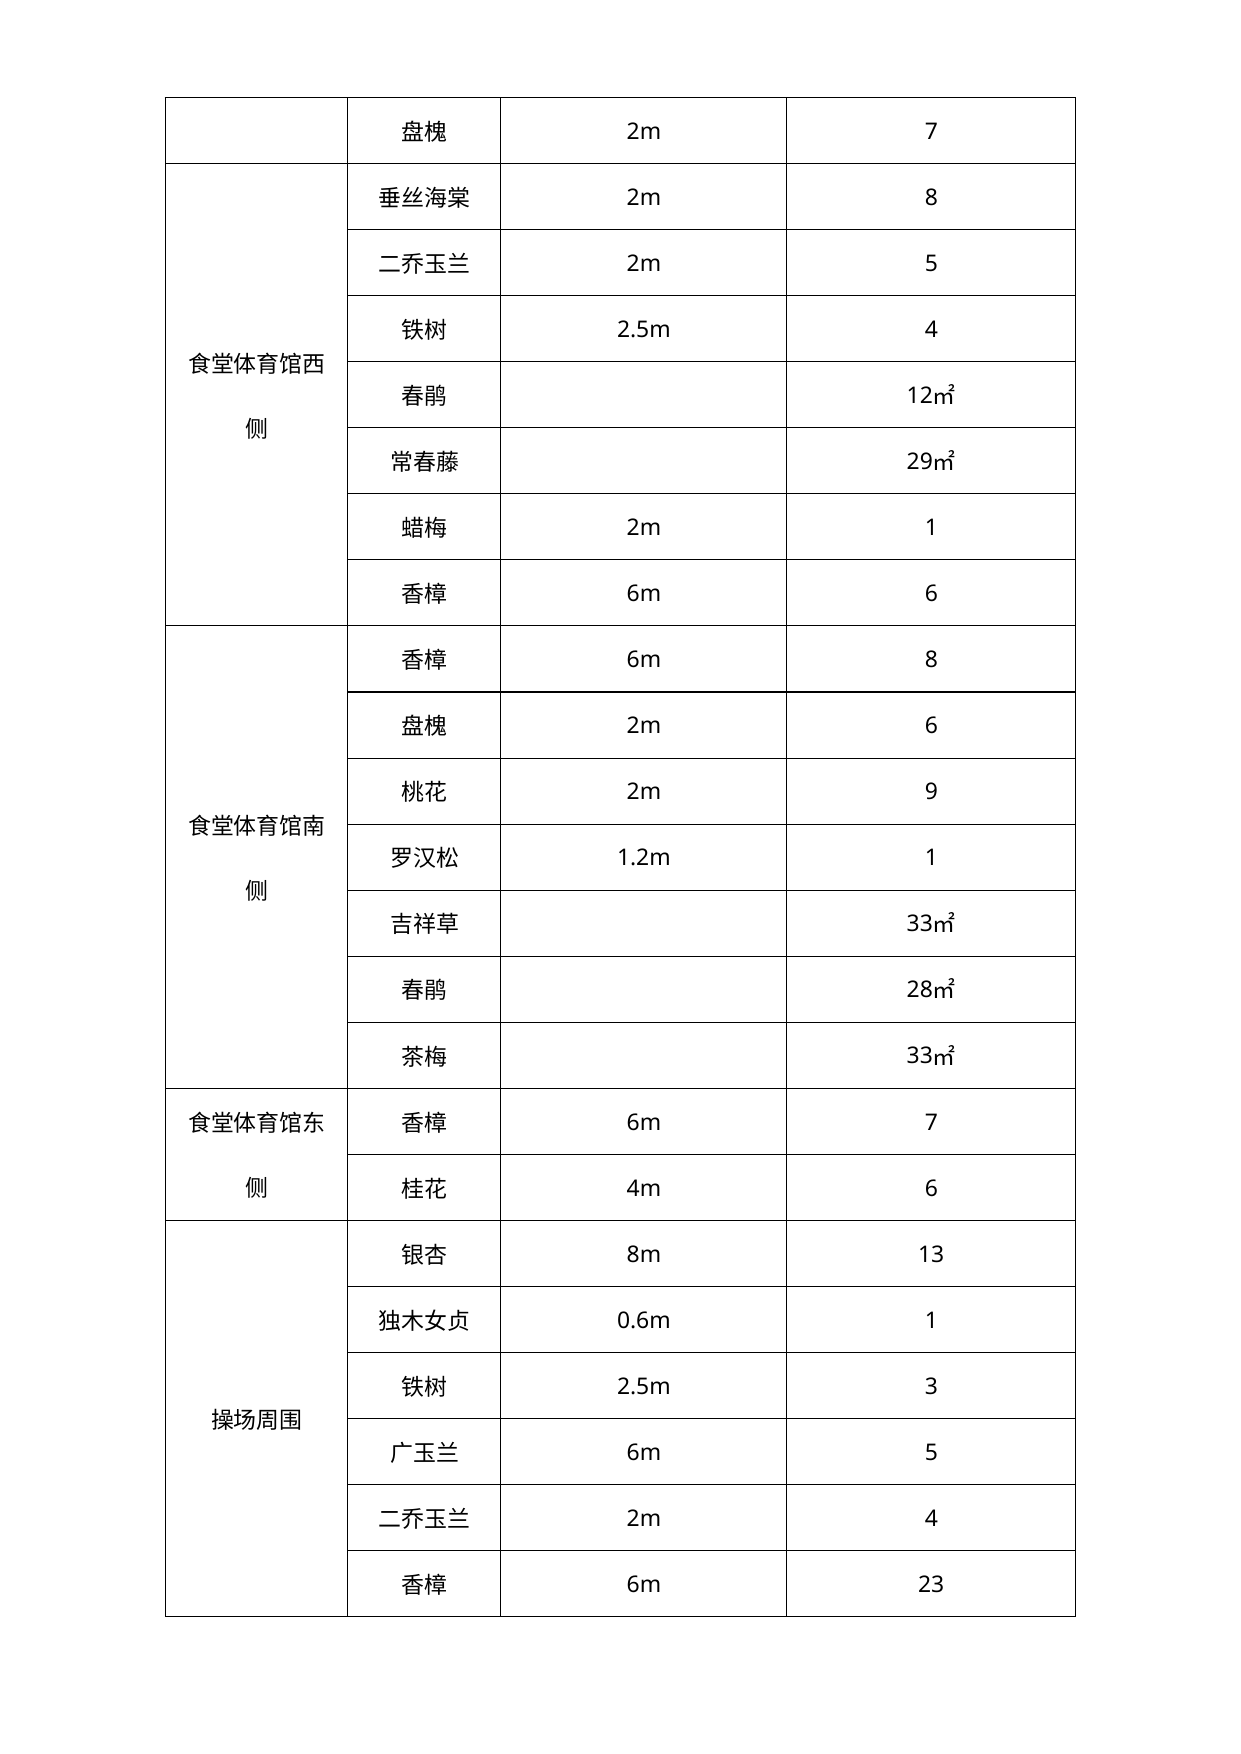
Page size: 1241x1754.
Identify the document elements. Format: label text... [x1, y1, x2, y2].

table_cell 春鹃 [348, 957, 500, 1022]
table_cell 茶梅 [348, 1023, 500, 1088]
table_cell 食堂体育馆西侧 [166, 164, 347, 625]
table_cell 香樟 [348, 1089, 500, 1154]
table_cell 5 [787, 1419, 1075, 1484]
table_cell 6m [501, 1419, 786, 1484]
table_cell 食堂体育馆南侧 [166, 626, 347, 1088]
table_cell 33㎡ [787, 891, 1075, 956]
table_cell 1 [787, 825, 1075, 889]
table_cell 4 [787, 296, 1075, 361]
table_cell 1 [787, 1287, 1075, 1352]
table_cell [501, 891, 786, 956]
table_cell 2m [501, 494, 786, 559]
table_cell 盘槐 [348, 98, 500, 163]
table_cell 4m [501, 1155, 786, 1220]
table_cell 二乔玉兰 [348, 230, 500, 295]
table_cell 6m [501, 1089, 786, 1154]
table_cell 广玉兰 [348, 1419, 500, 1484]
table_cell 铁树 [348, 296, 500, 361]
table_cell 垂丝海棠 [348, 164, 500, 229]
table_cell 操场周围 [166, 1221, 347, 1616]
table_cell 蜡梅 [348, 494, 500, 559]
table_cell 2m [501, 230, 786, 295]
table_cell 28㎡ [787, 957, 1075, 1022]
table_cell 2m [501, 164, 786, 229]
table_cell 独木女贞 [348, 1287, 500, 1352]
table_cell 香樟 [348, 626, 500, 691]
table_cell 8 [787, 626, 1075, 691]
table_cell 银杏 [348, 1221, 500, 1286]
table_cell 香樟 [348, 560, 500, 625]
table_cell 食堂体育馆东侧 [166, 1089, 347, 1220]
table_cell [501, 957, 786, 1022]
table_cell 6m [501, 1551, 786, 1616]
table_cell 9 [787, 759, 1075, 823]
table_cell 23 [787, 1551, 1075, 1616]
table_cell [501, 1023, 786, 1088]
table_cell 6 [787, 560, 1075, 625]
table_cell 2m [501, 693, 786, 757]
table_cell 7 [787, 1089, 1075, 1154]
table_cell 13 [787, 1221, 1075, 1286]
table_cell 8m [501, 1221, 786, 1286]
table_cell 铁树 [348, 1353, 500, 1418]
table_cell 6m [501, 560, 786, 625]
table_cell 29㎡ [787, 428, 1075, 493]
table_cell 8 [787, 164, 1075, 229]
table_cell 二乔玉兰 [348, 1485, 500, 1550]
table_cell 1.2m [501, 825, 786, 889]
table_cell 2.5m [501, 1353, 786, 1418]
table_cell 香樟 [348, 1551, 500, 1616]
table_cell 4 [787, 1485, 1075, 1550]
table_cell 罗汉松 [348, 825, 500, 889]
table_cell 桂花 [348, 1155, 500, 1220]
table_cell 12㎡ [787, 362, 1075, 427]
table_cell 2m [501, 759, 786, 823]
table_cell 盘槐 [348, 693, 500, 757]
table_cell 春鹃 [348, 362, 500, 427]
table_cell [501, 428, 786, 493]
table_cell 7 [787, 98, 1075, 163]
table_cell 0.6m [501, 1287, 786, 1352]
table_cell 3 [787, 1353, 1075, 1418]
table_cell 5 [787, 230, 1075, 295]
table_cell 常春藤 [348, 428, 500, 493]
table_cell 桃花 [348, 759, 500, 823]
table_cell 33㎡ [787, 1023, 1075, 1088]
table_cell 2.5m [501, 296, 786, 361]
table_cell 吉祥草 [348, 891, 500, 956]
table_cell 2m [501, 1485, 786, 1550]
table_cell 6 [787, 693, 1075, 757]
table_cell 6m [501, 626, 786, 691]
table_cell 2m [501, 98, 786, 163]
table_cell 6 [787, 1155, 1075, 1220]
table_cell [501, 362, 786, 427]
table_cell 1 [787, 494, 1075, 559]
